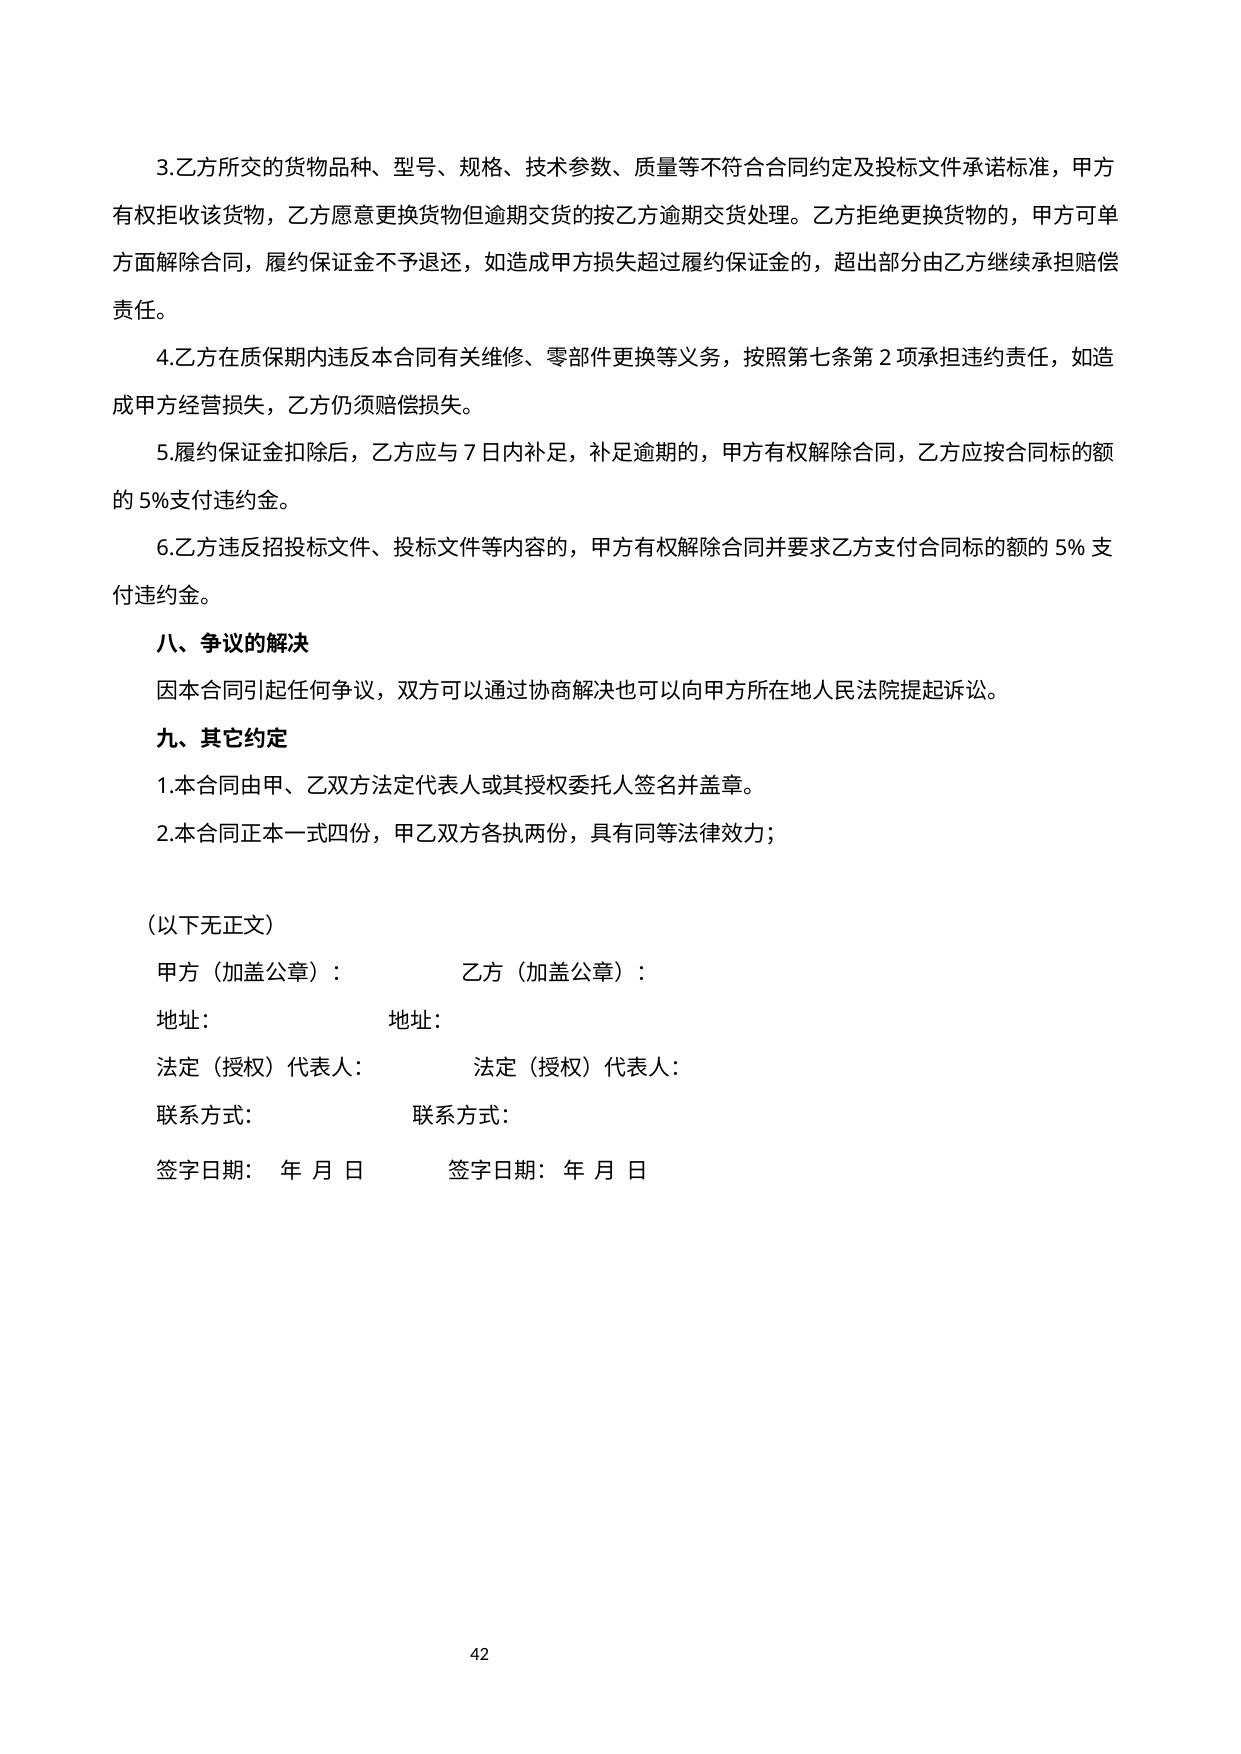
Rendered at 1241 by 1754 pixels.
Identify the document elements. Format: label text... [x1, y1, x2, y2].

text 联系方式： 联系方式： [112, 1098, 1128, 1129]
text 法定（授权）代表人： 法定（授权）代表人： [112, 1050, 1128, 1082]
text 因本合同引起任何争议，双方可以通过协商解决也可以向甲方所在地人民法院提起诉讼。 [112, 673, 1128, 705]
text 6.乙方违反招投标文件、投标文件等内容的，甲方有权解除合同并要求乙方支付合同标的额的 5% 支付违约金。 [112, 530, 1128, 610]
text 地址： 地址： [112, 1003, 1128, 1034]
text 九、其它约定 [112, 721, 1128, 752]
text 1.本合同由甲、乙双方法定代表人或其授权委托人签名并盖章。 [112, 768, 1128, 800]
text （以下无正文） [112, 908, 1128, 939]
text 八、争议的解决 [112, 626, 1128, 657]
text 2.本合同正本一式四份，甲乙双方各执两份，具有同等法律效力； [112, 816, 1128, 847]
text 甲方（加盖公章）： 乙方（加盖公章）： [112, 955, 1128, 987]
text 3.乙方所交的货物品种、型号、规格、技术参数、质量等不符合合同约定及投标文件承诺标准，甲方有权拒收该货物，乙方愿意更换货物但逾期交货的按乙方逾期交货处理。乙方拒绝更换货物的，甲方可单方面解除合同，履约保证金不予退还，如造成甲方损失超过履约保证金的，超出部分由乙方继续承担赔偿责任。 [112, 150, 1128, 324]
text 4.乙方在质保期内违反本合同有关维修、零部件更换等义务，按照第七条第2项承担违约责任，如造成甲方经营损失，乙方仍须赔偿损失。 [112, 340, 1128, 419]
text 5.履约保证金扣除后，乙方应与7日内补足，补足逾期的，甲方有权解除合同，乙方应按合同标的额的5%支付违约金。 [112, 435, 1128, 514]
text 签字日期： 年 月 日 签字日期： 年 月 日 [112, 1145, 1128, 1187]
